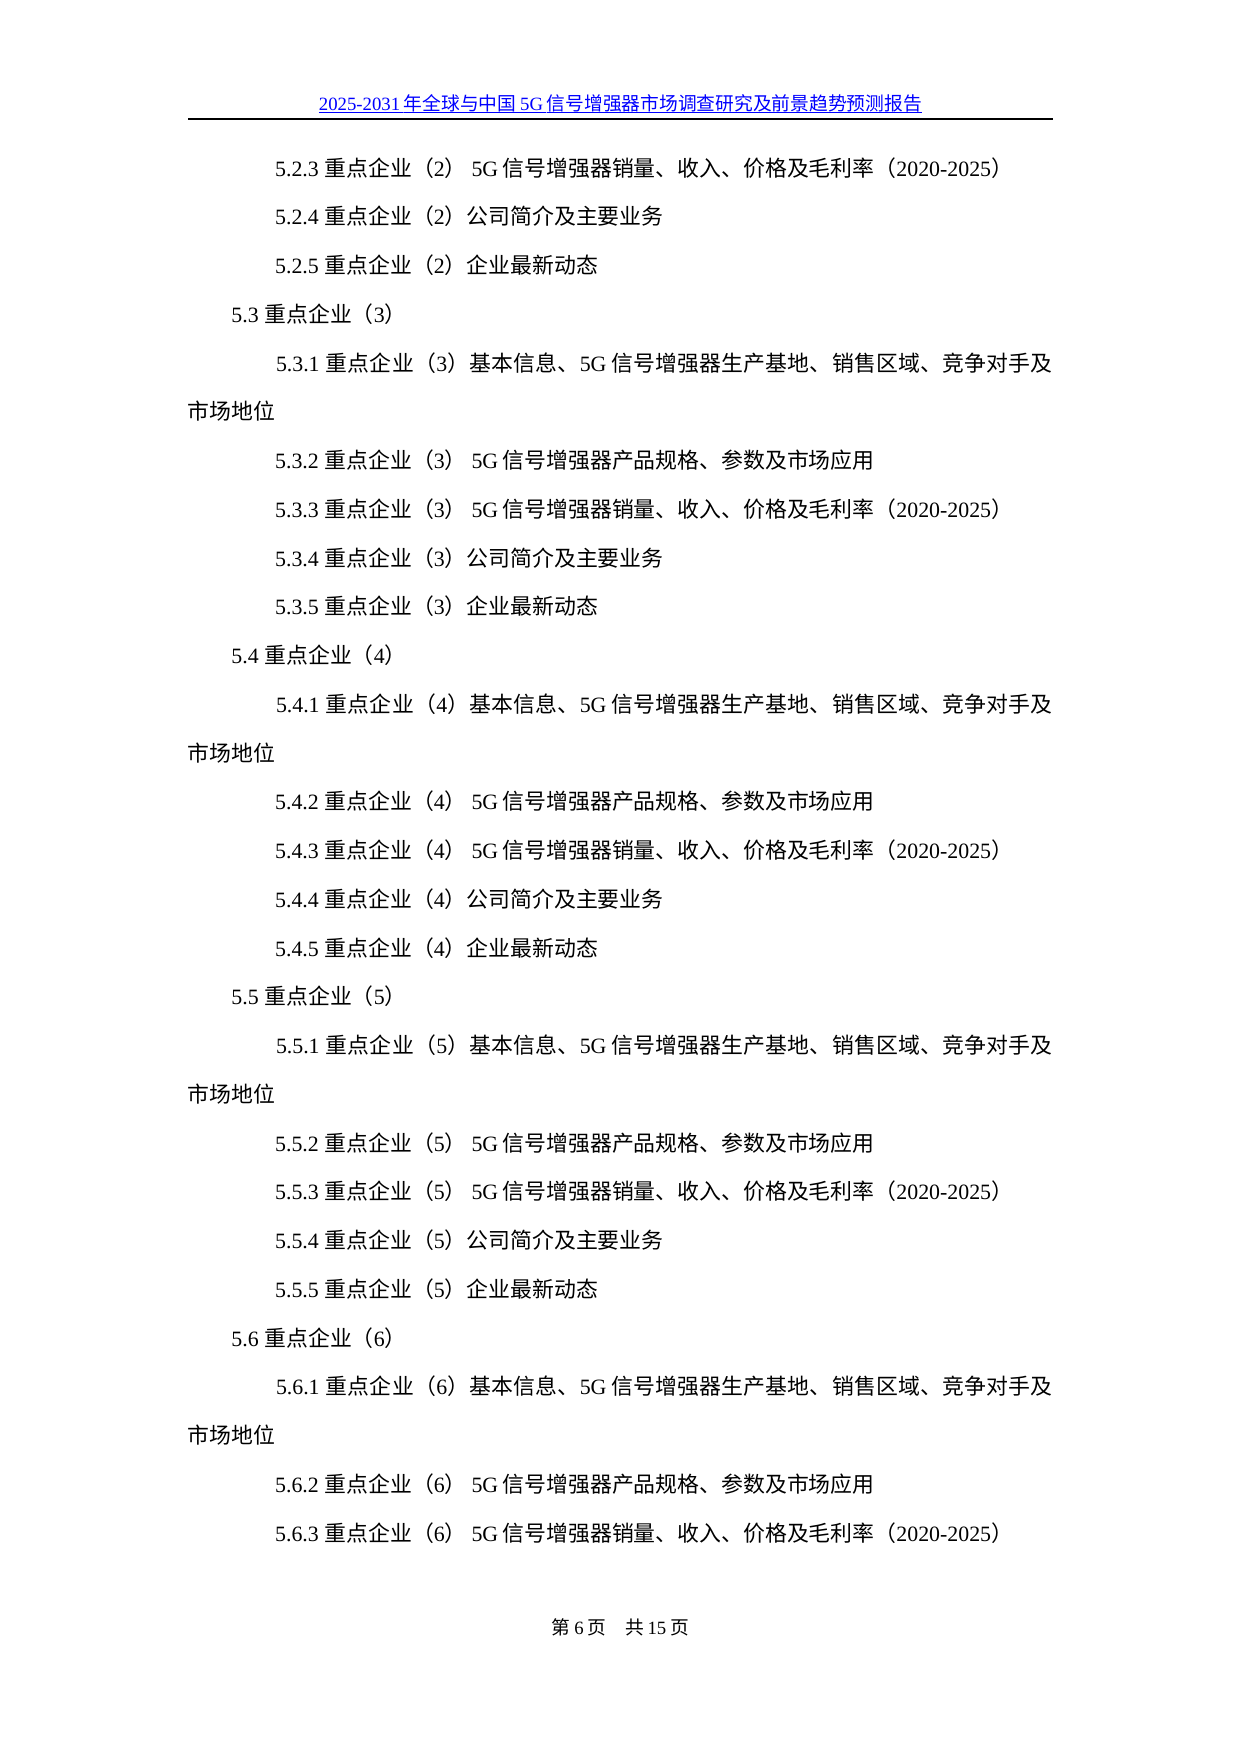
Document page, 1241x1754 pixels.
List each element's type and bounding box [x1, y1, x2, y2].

text [187, 150, 1053, 1548]
